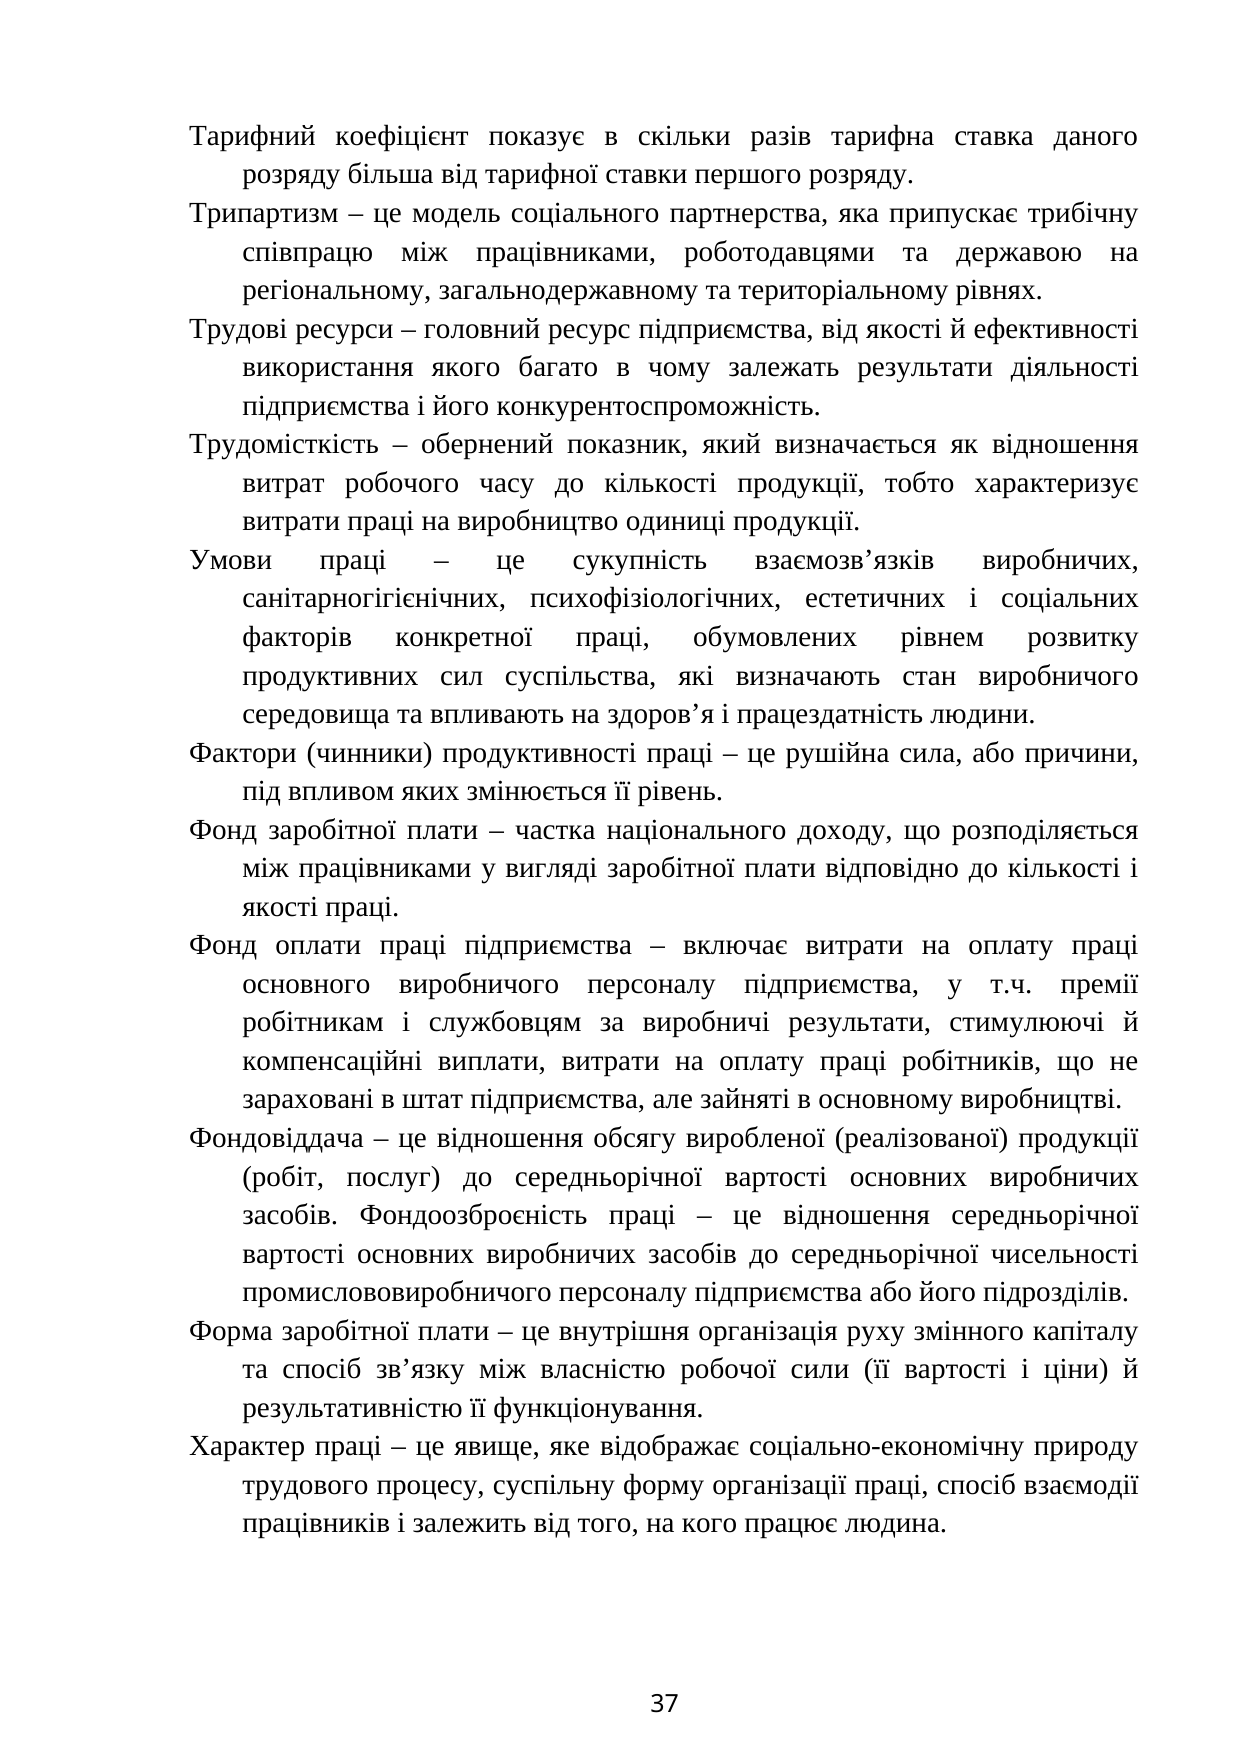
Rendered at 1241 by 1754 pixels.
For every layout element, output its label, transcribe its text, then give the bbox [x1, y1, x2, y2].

text Трипартизм – це модель соціального партнерства, яка припускає трибічну співпрацю між працівниками, роботодавцями та державою на регіональному, загальнодержавному та територіальному рівнях. [189, 195, 1139, 306]
text Фактори (чинники) продуктивності праці – це рушійна сила, або причини, під впливом яких змінюється її рівень. [189, 735, 1139, 807]
text Трудомісткість – обернений показник, який визначається як відношення витрат робочого часу до кількості продукції, тобто характеризує витрати праці на виробництво одиниці продукції. [189, 426, 1139, 537]
text Характер праці – це явище, яке відображає соціально-економічну природу трудового процесу, суспільну форму організації праці, спосіб взаємодії працівників і залежить від того, на кого працює людина. [189, 1428, 1139, 1539]
text Умови праці – це сукупність взаємозв’язків виробничих, санітарногігієнічних, психофізіологічних, естетичних і соціальних факторів конкретної праці, обумовлених рівнем розвитку продуктивних сил суспільства, які визначають стан виробничого середовища та впливають на здоров’я і працездатність людини. [189, 542, 1139, 730]
text Тарифний коефіцієнт показує в скільки разів тарифна ставка даного розряду більша від тарифної ставки першого розряду. [189, 118, 1139, 190]
text Фонд оплати праці підприємства – включає витрати на оплату праці основного виробничого персоналу підприємства, у т.ч. премії робітникам і службовцям за виробничі результати, стимулюючі й компенсаційні виплати, витрати на оплату праці робітників, що не зараховані в штат підприємства, але зайняті в основному виробництві. [189, 927, 1139, 1115]
text Трудові ресурси – головний ресурс підприємства, від якості й ефективності використання якого багато в чому залежать результати діяльності підприємства і його конкурентоспроможність. [189, 311, 1139, 421]
text Фонд заробітної плати – частка національного доходу, що розподіляється між працівниками у вигляді заробітної плати відповідно до кількості і якості праці. [189, 812, 1139, 922]
text Фондовіддача – це відношення обсягу виробленої (реалізованої) продукції (робіт, послуг) до середньорічної вартості основних виробничих засобів. Фондоозброєність праці – це відношення середньорічної вартості основних виробничих засобів до середньорічної чисельності промислововиробничого персоналу підприємства або його підрозділів. [189, 1120, 1139, 1308]
text Форма заробітної плати – це внутрішня організація руху змінного капіталу та спосіб зв’язку між власністю робочої сили (її вартості і ціни) й результативністю її функціонування. [189, 1313, 1139, 1423]
